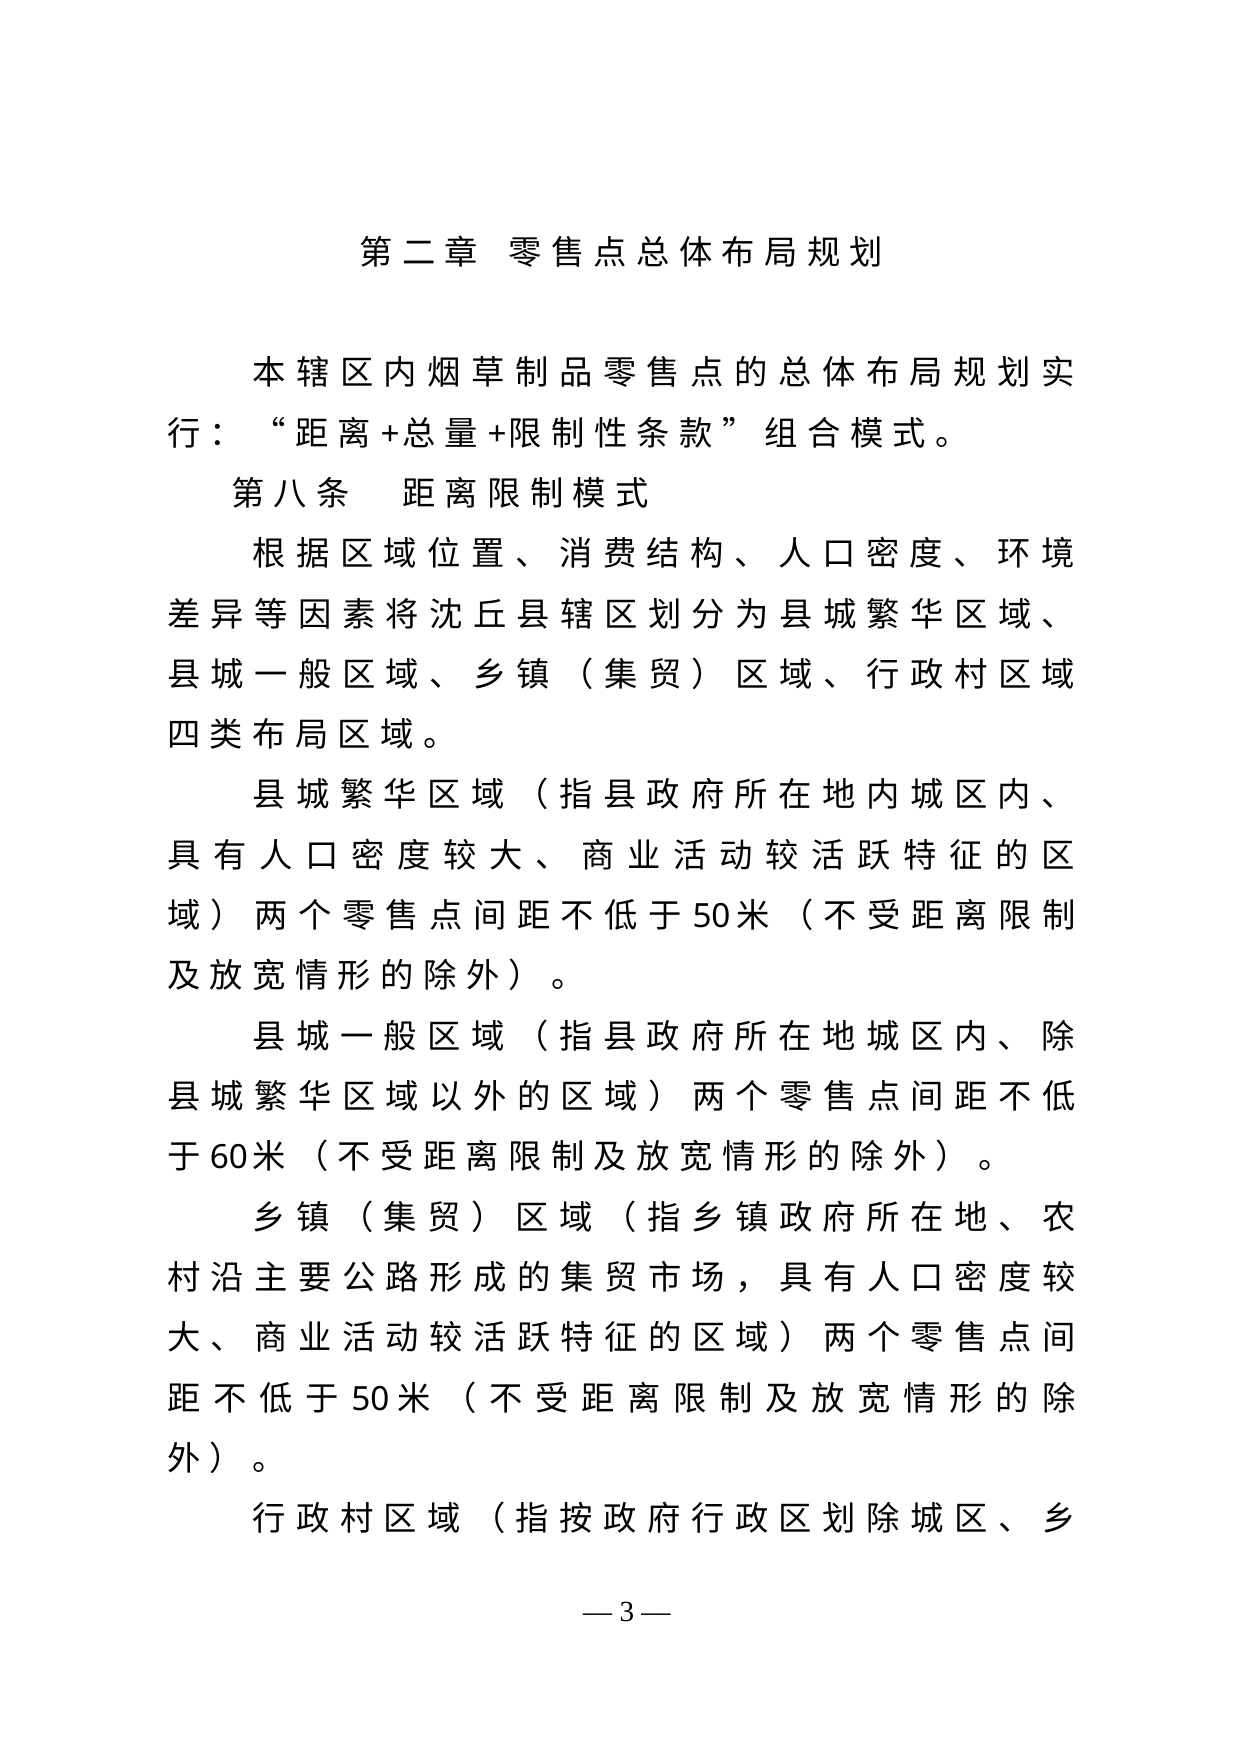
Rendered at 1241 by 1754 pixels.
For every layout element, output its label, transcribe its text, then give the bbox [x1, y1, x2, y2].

list 第八条 距离限制模式 [160, 461, 1085, 521]
list 第二章 零售点总体布局规划 [167, 219, 1085, 280]
list 乡镇（集贸）区域（指乡镇政府所在地、农村沿主要公路形成的集贸市场，具有人口密度较大、商业活动较活跃特征的区域）两个零售点间距不低于50米（不受距离限制及放宽情形的除外）。 [167, 1184, 1085, 1486]
list 根据区域位置、消费结构、人口密度、环境差异等因素将沈丘县辖区划分为县城繁华区域、县城一般区域、乡镇（集贸）区域、行政村区域四类布局区域。 [167, 521, 1085, 762]
list 本辖区内烟草制品零售点的总体布局规划实行：“距离+总量+限制性条款”组合模式。 [167, 340, 1085, 461]
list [167, 1486, 1085, 1546]
list 县城一般区域（指县政府所在地城区内、除县城繁华区域以外的区域）两个零售点间距不低于60米（不受距离限制及放宽情形的除外）。 [167, 1003, 1085, 1184]
list 县城繁华区域（指县政府所在地内城区内、具有人口密度较大、商业活动较活跃特征的区域）两个零售点间距不低于50米（不受距离限制及放宽情形的除外）。 [167, 762, 1085, 1003]
